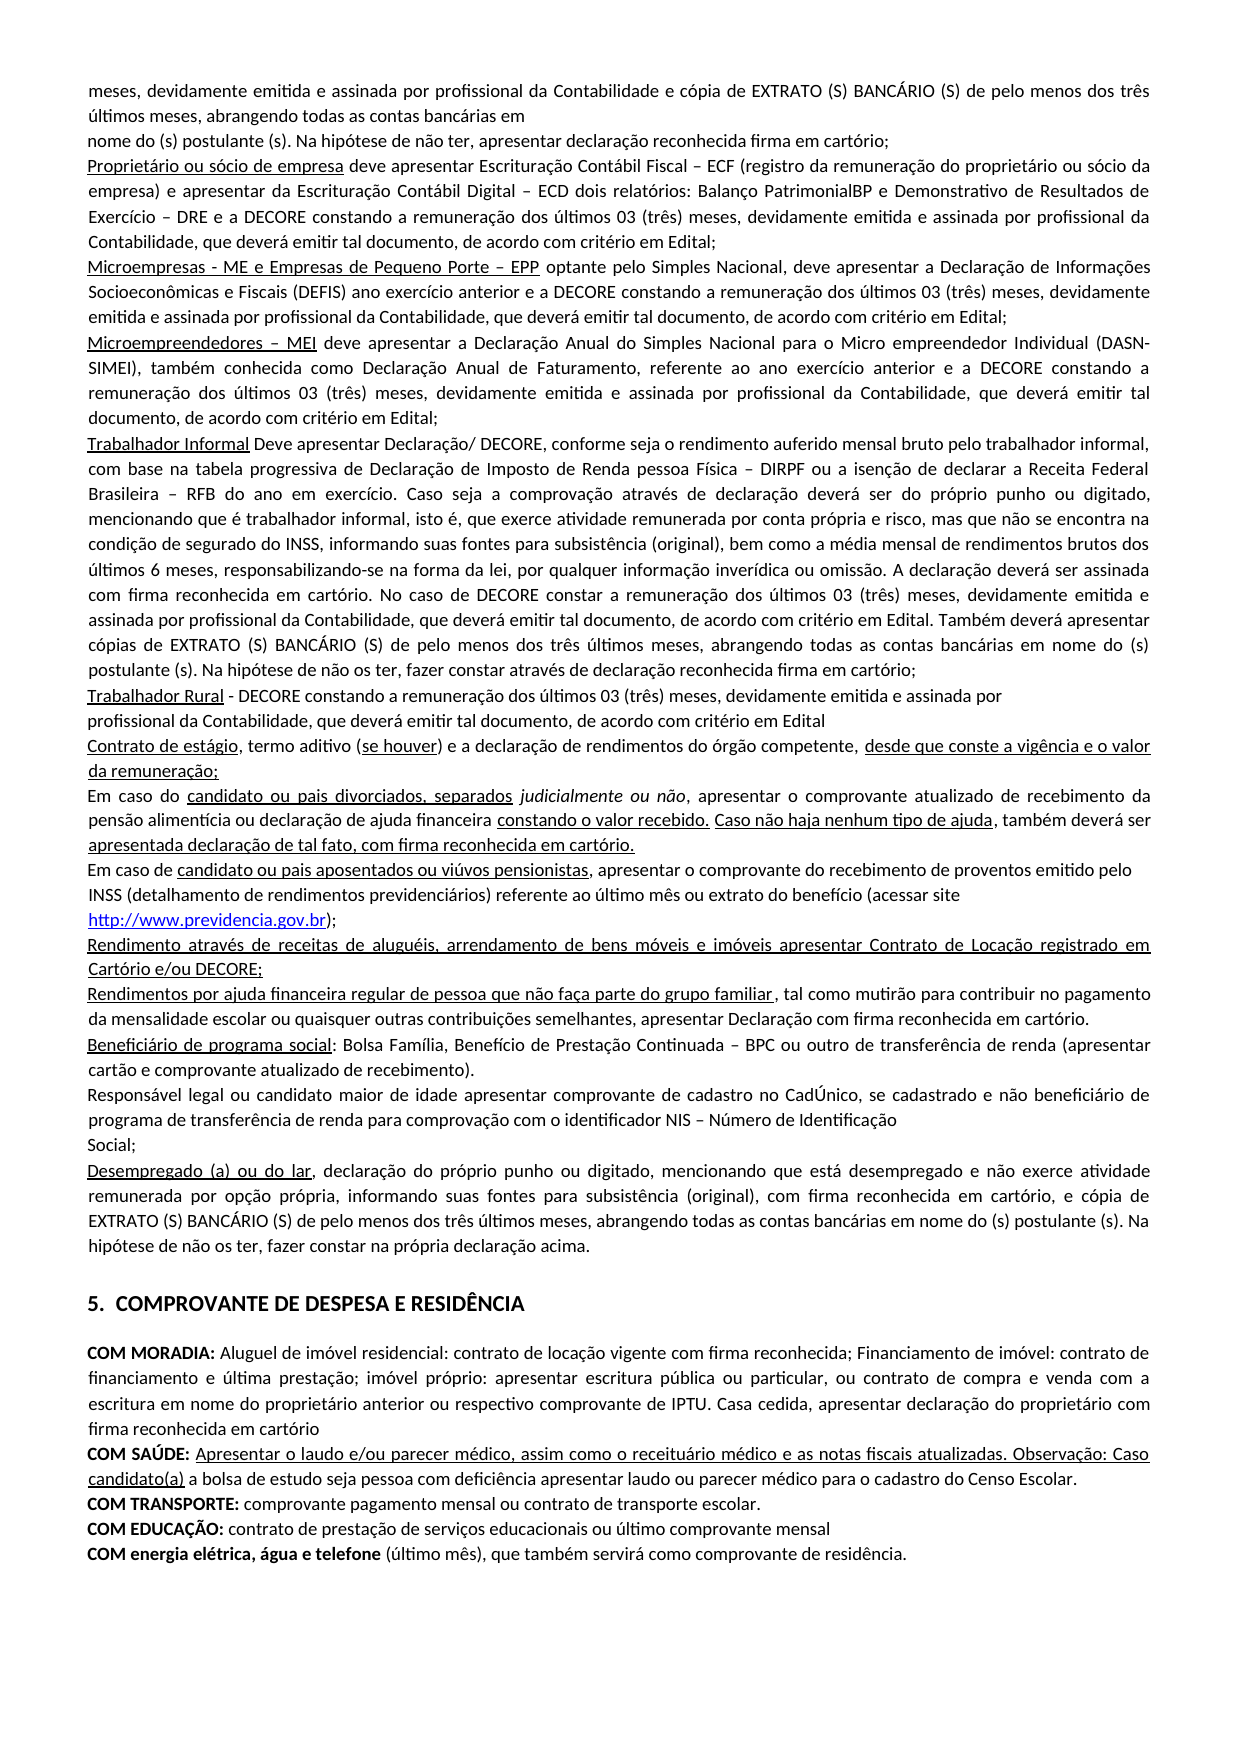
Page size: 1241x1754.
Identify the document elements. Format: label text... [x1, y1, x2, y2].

text Trabalhador Informal Deve apresentar Declaração/ DECORE, conforme seja o rendimento auferido mensal bruto pelo trabalhador informal, com base na tabela progressiva de Declaração de Imposto de Renda pessoa Física – DIRPF ou a isenção de declarar a Receita Federal Brasileira – RFB do ano em exercício. Caso seja a comprovação através de declaração deverá ser do próprio punho ou digitado, mencionando que é trabalhador informal, isto é, que exerce atividade remunerada por conta própria e risco, mas que não se encontra na condição de segurado do INSS, informando suas fontes para subsistência (original), bem como a média mensal de rendimentos brutos dos últimos 6 meses, responsabilizando-se na forma da lei, por qualquer informação inverídica ou omissão. A declaração deverá ser assinada com firma reconhecida em cartório. No caso de DECORE constar a remuneração dos últimos 03 (três) meses, devidamente emitida e assinada por profissional da Contabilidade, que deverá emitir tal documento, de acordo com critério em Edital. Também deverá apresentar cópias de EXTRATO (S) BANCÁRIO (S) de pelo menos dos três últimos meses, abrangendo todas as contas bancárias em nome do (s) postulante (s). Na hipótese de não os ter, fazer constar através de declaração reconhecida firma em cartório; [87, 432, 1152, 682]
text Beneficiário de programa social: Bolsa Família, Benefício de Prestação Continuada – BPC ou outro de transferência de renda (apresentar cartão e comprovante atualizado de recebimento). [87, 1033, 1152, 1081]
text COM MORADIA: Aluguel de imóvel residencial: contrato de locação vigente com firma reconhecida; Financiamento de imóvel: contrato de financiamento e última prestação; imóvel próprio: apresentar escritura pública ou particular, ou contrato de compra e venda com a escritura em nome do proprietário anterior ou respectivo comprovante de IPTU. Casa cedida, apresentar declaração do proprietário com firma reconhecida em cartório [87, 1341, 1152, 1440]
text Desempregado (a) ou do lar, declaração do próprio punho ou digitado, mencionando que está desempregado e não exerce atividade remunerada por opção própria, informando suas fontes para subsistência (original), com firma reconhecida em cartório, e cópia de EXTRATO (S) BANCÁRIO (S) de pelo menos dos três últimos meses, abrangendo todas as contas bancárias em nome do (s) postulante (s). Na hipótese de não os ter, fazer constar na própria declaração acima. [87, 1159, 1152, 1257]
text profissional da Contabilidade, que deverá emitir tal documento, de acordo com critério em Edital [87, 709, 1152, 732]
text Em caso de candidato ou pais aposentados ou viúvos pensionistas, apresentar o comprovante do recebimento de proventos emitido pelo INSS (detalhamento de rendimentos previdenciários) referente ao último mês ou extrato do benefício (acessar site http://www.previdencia.gov.br); [87, 858, 1153, 931]
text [87, 79, 1152, 127]
text Em caso do candidato ou pais divorciados, separados judicialmente ou não, apresentar o comprovante atualizado de recebimento da pensão alimentícia ou declaração de ajuda financeira constando o valor recebido. Caso não haja nenhum tipo de ajuda, também deverá ser apresentada declaração de tal fato, com firma reconhecida em cartório. [87, 784, 1152, 856]
text Rendimentos por ajuda financeira regular de pessoa que não faça parte do grupo familiar, tal como mutirão para contribuir no pagamento da mensalidade escolar ou quaisquer outras contribuições semelhantes, apresentar Declaração com firma reconhecida em cartório. [87, 982, 1152, 1031]
text Responsável legal ou candidato maior de idade apresentar comprovante de cadastro no CadÚnico, se cadastrado e não beneficiário de programa de transferência de renda para comprovação com o identificador NIS – Número de Identificação [87, 1083, 1152, 1131]
text Trabalhador Rural - DECORE constando a remuneração dos últimos 03 (três) meses, devidamente emitida e assinada por [87, 684, 1152, 707]
text Rendimento através de receitas de aluguéis, arrendamento de bens móveis e imóveis apresentar Contrato de Locação registrado em Cartório e/ou DECORE; [87, 933, 1152, 980]
text COM TRANSPORTE: comprovante pagamento mensal ou contrato de transporte escolar. [87, 1492, 1152, 1514]
text Proprietário ou sócio de empresa deve apresentar Escrituração Contábil Fiscal – ECF (registro da remuneração do proprietário ou sócio da empresa) e apresentar da Escrituração Contábil Digital – ECD dois relatórios: Balanço PatrimonialBP e Demonstrativo de Resultados de Exercício – DRE e a DECORE constando a remuneração dos últimos 03 (três) meses, devidamente emitida e assinada por profissional da Contabilidade, que deverá emitir tal documento, de acordo com critério em Edital; [87, 154, 1152, 253]
text Contrato de estágio, termo aditivo (se houver) e a declaração de rendimentos do órgão competente, desde que conste a vigência e o valor da remuneração; [87, 734, 1152, 782]
text nome do (s) postulante (s). Na hipótese de não ter, apresentar declaração reconhecida firma em cartório; [87, 129, 1152, 152]
text Social; [87, 1134, 1152, 1157]
text Microempresas - ME e Empresas de Pequeno Porte – EPP optante pelo Simples Nacional, deve apresentar a Declaração de Informações Socioeconômicas e Fiscais (DEFIS) ano exercício anterior e a DECORE constando a remuneração dos últimos 03 (três) meses, devidamente emitida e assinada por profissional da Contabilidade, que deverá emitir tal documento, de acordo com critério em Edital; [87, 255, 1152, 329]
text COM energia elétrica, água e telefone (último mês), que também servirá como comprovante de residência. [87, 1542, 1152, 1565]
text COM SAÚDE: Apresentar o laudo e/ou parecer médico, assim como o receituário médico e as notas fiscais atualizadas. Observação: Caso candidato(a) a bolsa de estudo seja pessoa com deficiência apresentar laudo ou parecer médico para o cadastro do Censo Escolar. [87, 1442, 1152, 1490]
text Microempreendedores – MEI deve apresentar a Declaração Anual do Simples Nacional para o Micro empreendedor Individual (DASN-SIMEI), também conhecida como Declaração Anual de Faturamento, referente ao ano exercício anterior e a DECORE constando a remuneração dos últimos 03 (três) meses, devidamente emitida e assinada por profissional da Contabilidade, que deverá emitir tal documento, de acordo com critério em Edital; [87, 331, 1152, 429]
subtitle COMPROVANTE DE DESPESA E RESIDÊNCIA [87, 1289, 1152, 1317]
text COM EDUCAÇÃO: contrato de prestação de serviços educacionais ou último comprovante mensal [87, 1517, 1152, 1540]
